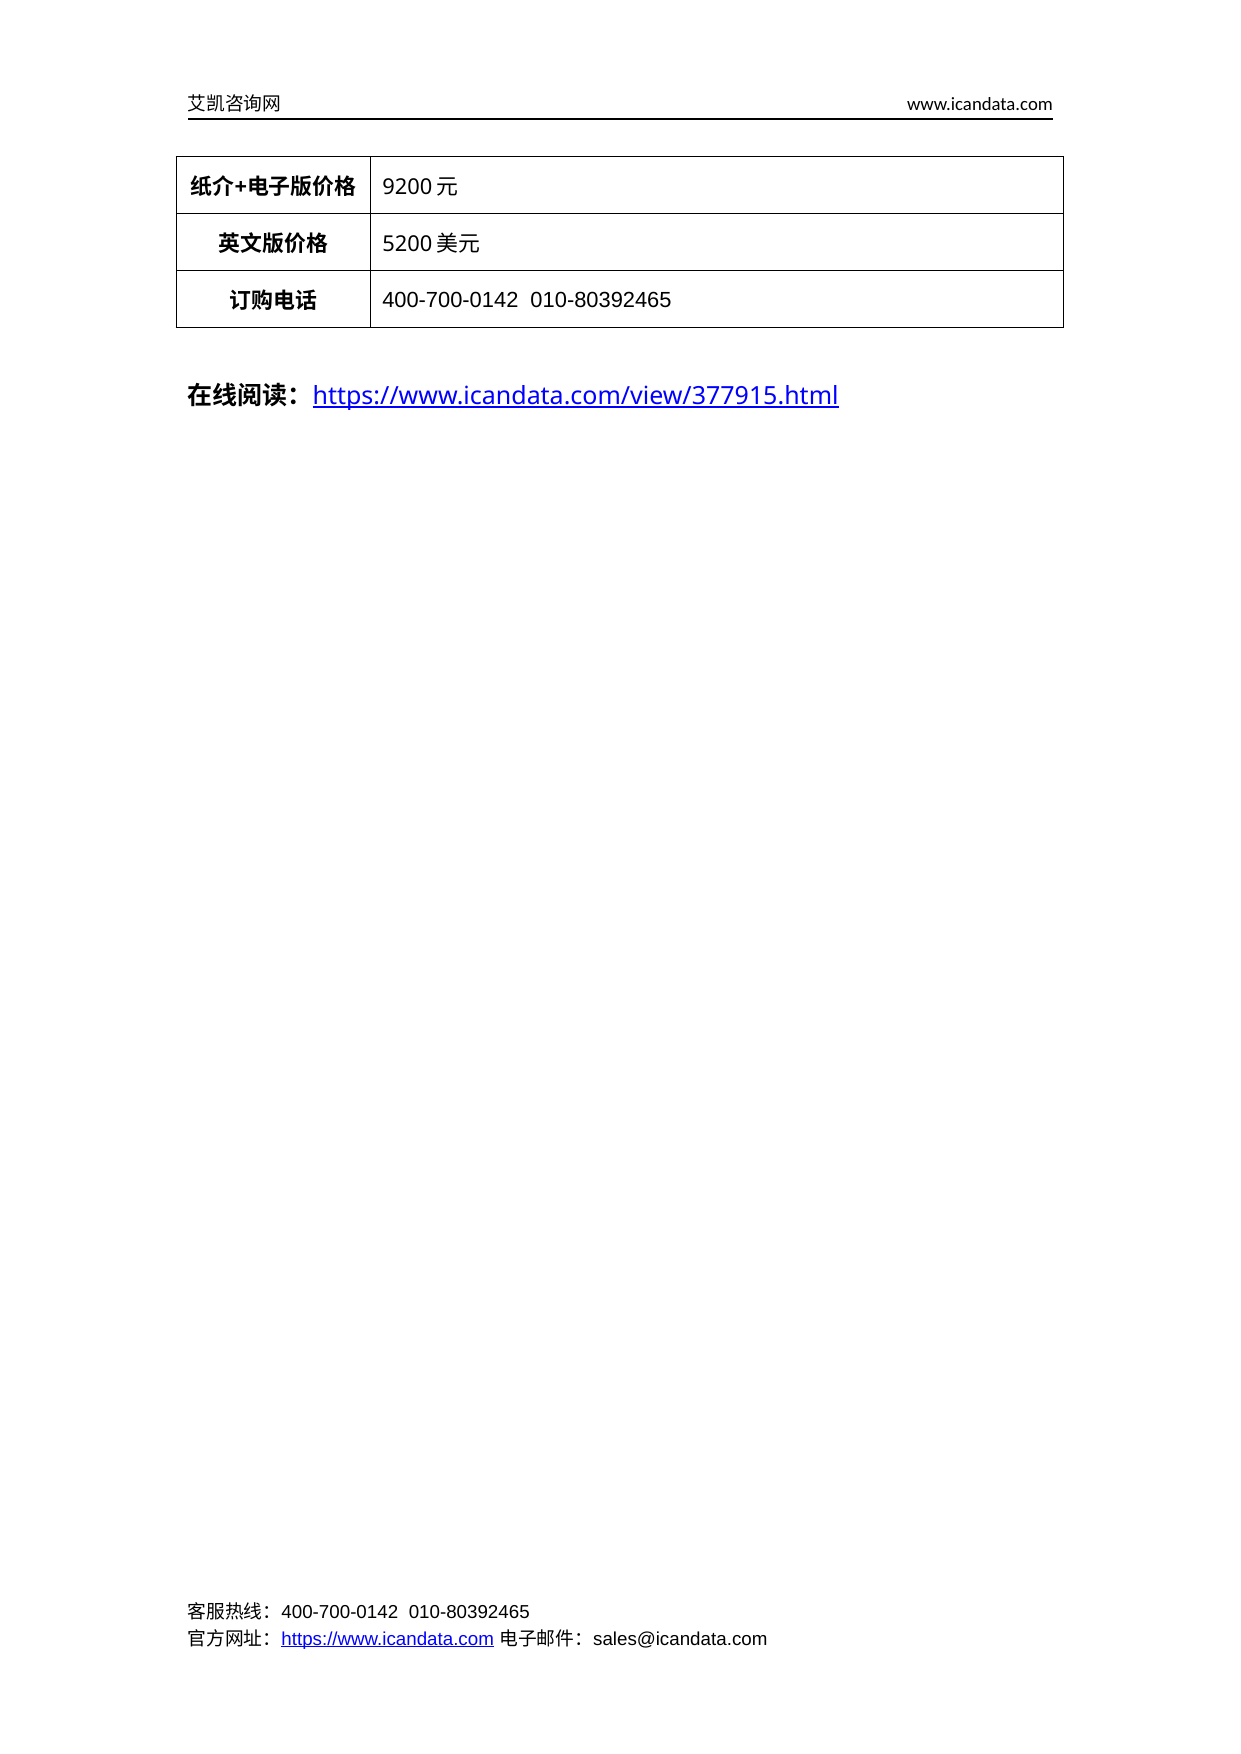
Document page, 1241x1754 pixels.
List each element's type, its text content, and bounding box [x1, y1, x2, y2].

table_cell 纸介+电子版价格 [177, 157, 370, 213]
table_cell 5200美元 [371, 214, 1063, 270]
text 在线阅读：https://www.icandata.com/view/377915.html [187, 361, 1053, 426]
table_cell 9200元 [371, 157, 1063, 213]
table_cell 英文版价格 [177, 214, 370, 270]
table_cell 订购电话 [177, 271, 370, 327]
table_cell 400-700-0142 010-80392465 [371, 271, 1063, 327]
